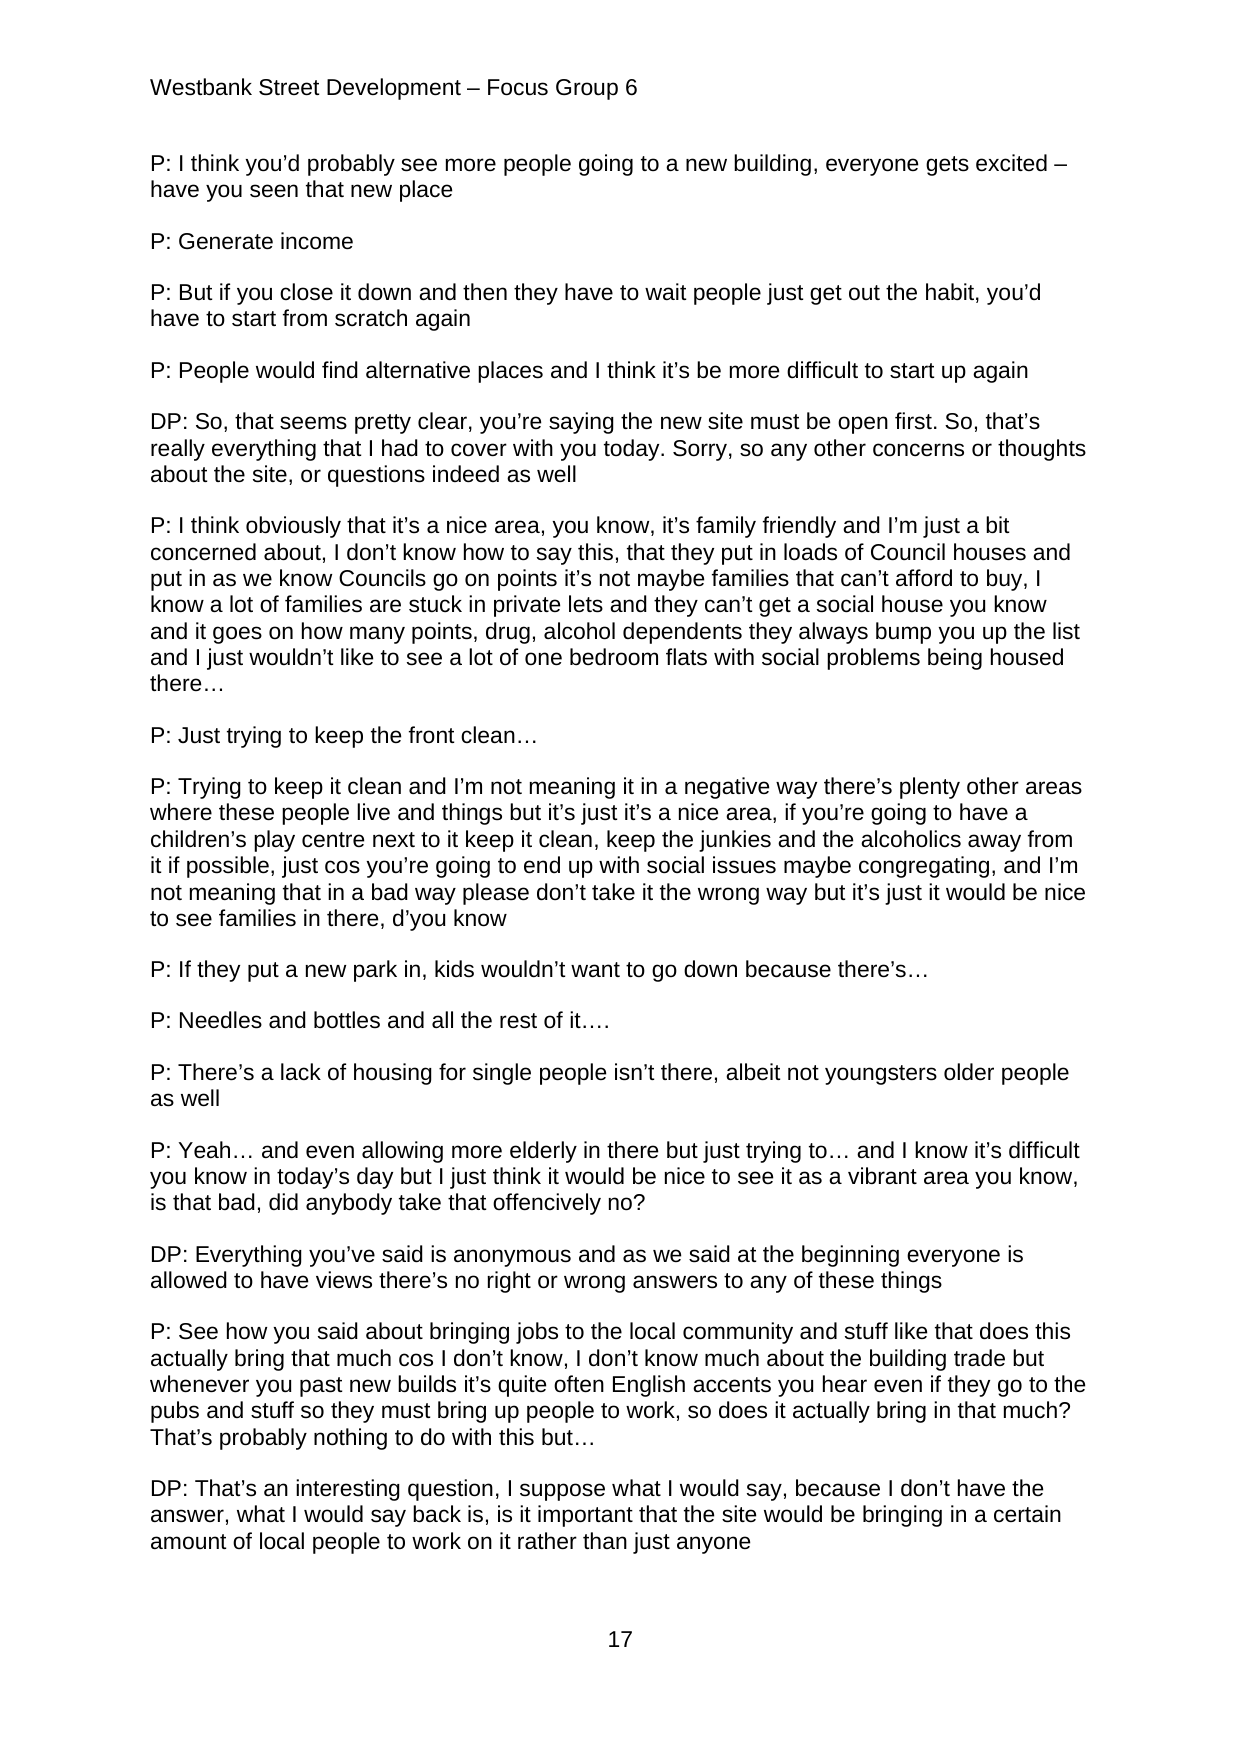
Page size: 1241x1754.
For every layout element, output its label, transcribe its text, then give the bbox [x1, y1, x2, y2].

text P: Yeah… and even allowing more elderly in there but just trying to… and I know it’s difficult you know in today’s day but I just think it would be nice to see it as a vibrant area you know, is that bad, did anybody take that offencively no? [150, 1137, 1090, 1216]
text P: Trying to keep it clean and I’m not meaning it in a negative way there’s plenty other areas where these people live and things but it’s just it’s a nice area, if you’re going to have a children’s play centre next to it keep it clean, keep the junkies and the alcoholics away from it if possible, just cos you’re going to end up with social issues maybe congregating, and I’m not meaning that in a bad way please don’t take it the wrong way but it’s just it would be nice to see families in there, d’you know [150, 773, 1090, 931]
text P: I think you’d probably see more people going to a new building, everyone gets excited – have you seen that new place [150, 150, 1090, 203]
text P: There’s a lack of housing for single people isn’t there, albeit not youngsters older people as well [150, 1059, 1090, 1112]
text P: If they put a new park in, kids wouldn’t want to go down because there’s… [150, 956, 1090, 982]
text DP: Everything you’ve said is anonymous and as we said at the beginning everyone is allowed to have views there’s no right or wrong answers to any of these things [150, 1241, 1090, 1293]
text P: See how you said about bringing jobs to the local community and stuff like that does this actually bring that much cos I don’t know, I don’t know much about the building trade but whenever you past new builds it’s quite often English accents you hear even if they go to the pubs and stuff so they must bring up people to work, so does it actually bring in that much? That’s probably nothing to do with this but… [150, 1318, 1090, 1450]
text DP: That’s an interesting question, I suppose what I would say, because I don’t have the answer, what I would say back is, is it important that the site would be bringing in a certain amount of local people to work on it rather than just anyone [150, 1475, 1090, 1554]
text P: Needles and bottles and all the rest of it…. [150, 1007, 1090, 1034]
text P: But if you close it down and then they have to wait people just get out the habit, you’d have to start from scratch again [150, 279, 1090, 332]
text DP: So, that seems pretty clear, you’re saying the new site must be open first. So, that’s really everything that I had to cover with you today. Sorry, so any other concerns or thoughts about the site, or questions indeed as well [150, 408, 1090, 487]
text P: Generate income [150, 228, 1090, 254]
text P: People would find alternative places and I think it’s be more difficult to start up again [150, 357, 1090, 383]
text P: I think obviously that it’s a nice area, you know, it’s family friendly and I’m just a bit concerned about, I don’t know how to say this, that they put in loads of Council houses and put in as we know Councils go on points it’s not maybe families that can’t afford to buy, I know a lot of families are stuck in private lets and they can’t get a social house you know and it goes on how many points, drug, alcohol dependents they always bump you up the list and I just wouldn’t like to see a lot of one bedroom flats with social problems being housed there… [150, 512, 1090, 697]
text P: Just trying to keep the front clean… [150, 722, 1090, 748]
